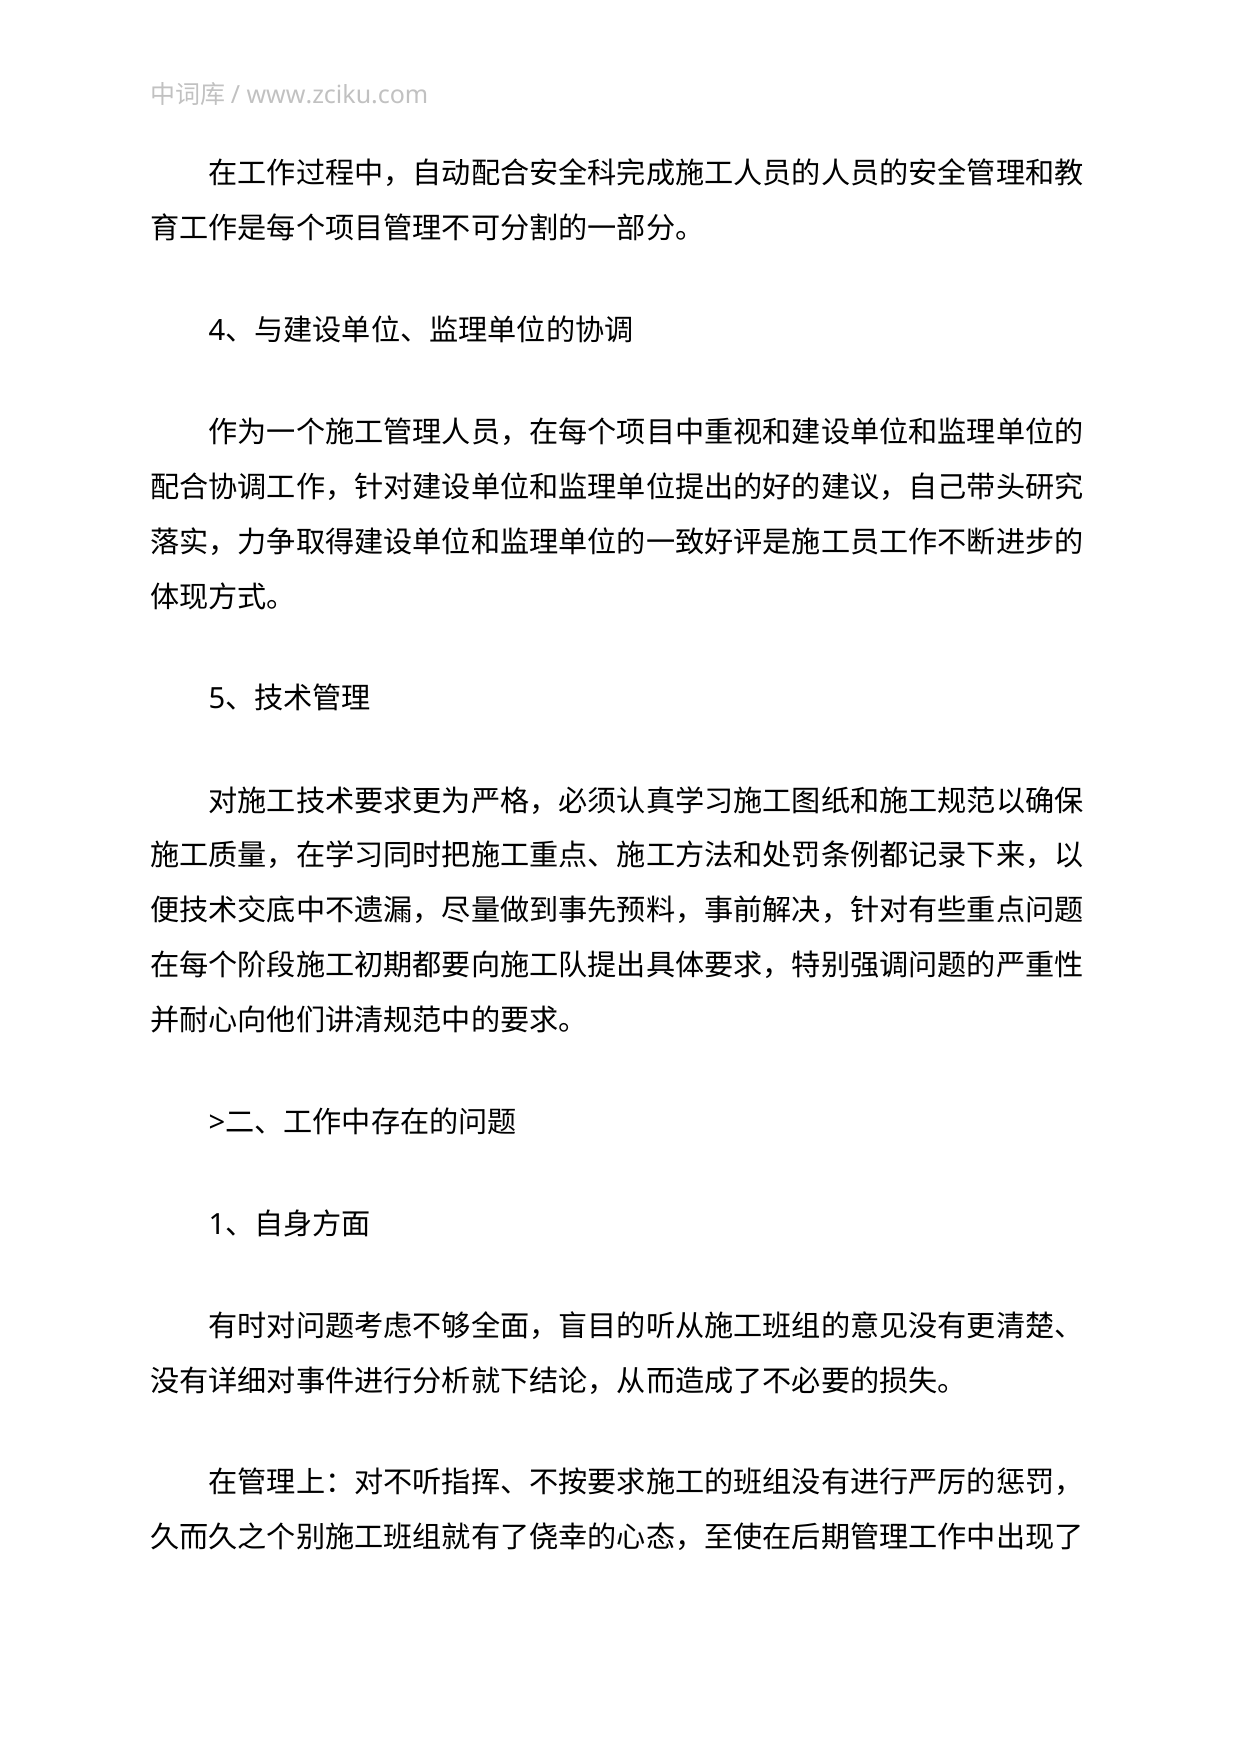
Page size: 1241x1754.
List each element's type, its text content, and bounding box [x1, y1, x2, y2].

text 作为一个施工管理人员，在每个项目中重视和建设单位和监理单位的配合协调工作，针对建设单位和监理单位提出的好的建议，自己带头研究落实，力争取得建设单位和监理单位的一致好评是施工员工作不断进步的体现方式。 [150, 409, 1090, 616]
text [150, 1459, 1090, 1556]
text 1、自身方面 [150, 1200, 1090, 1243]
text >二、工作中存在的问题 [150, 1098, 1090, 1141]
text 在工作过程中，自动配合安全科完成施工人员的人员的安全管理和教育工作是每个项目管理不可分割的一部分。 [150, 150, 1090, 247]
text 5、技术管理 [150, 675, 1090, 717]
text 有时对问题考虑不够全面，盲目的听从施工班组的意见没有更清楚、没有详细对事件进行分析就下结论，从而造成了不必要的损失。 [150, 1302, 1090, 1399]
text 4、与建设单位、监理单位的协调 [150, 307, 1090, 349]
text 对施工技术要求更为严格，必须认真学习施工图纸和施工规范以确保施工质量，在学习同时把施工重点、施工方法和处罚条例都记录下来，以便技术交底中不遗漏，尽量做到事先预料，事前解决，针对有些重点问题在每个阶段施工初期都要向施工队提出具体要求，特别强调问题的严重性并耐心向他们讲清规范中的要求。 [150, 777, 1090, 1039]
